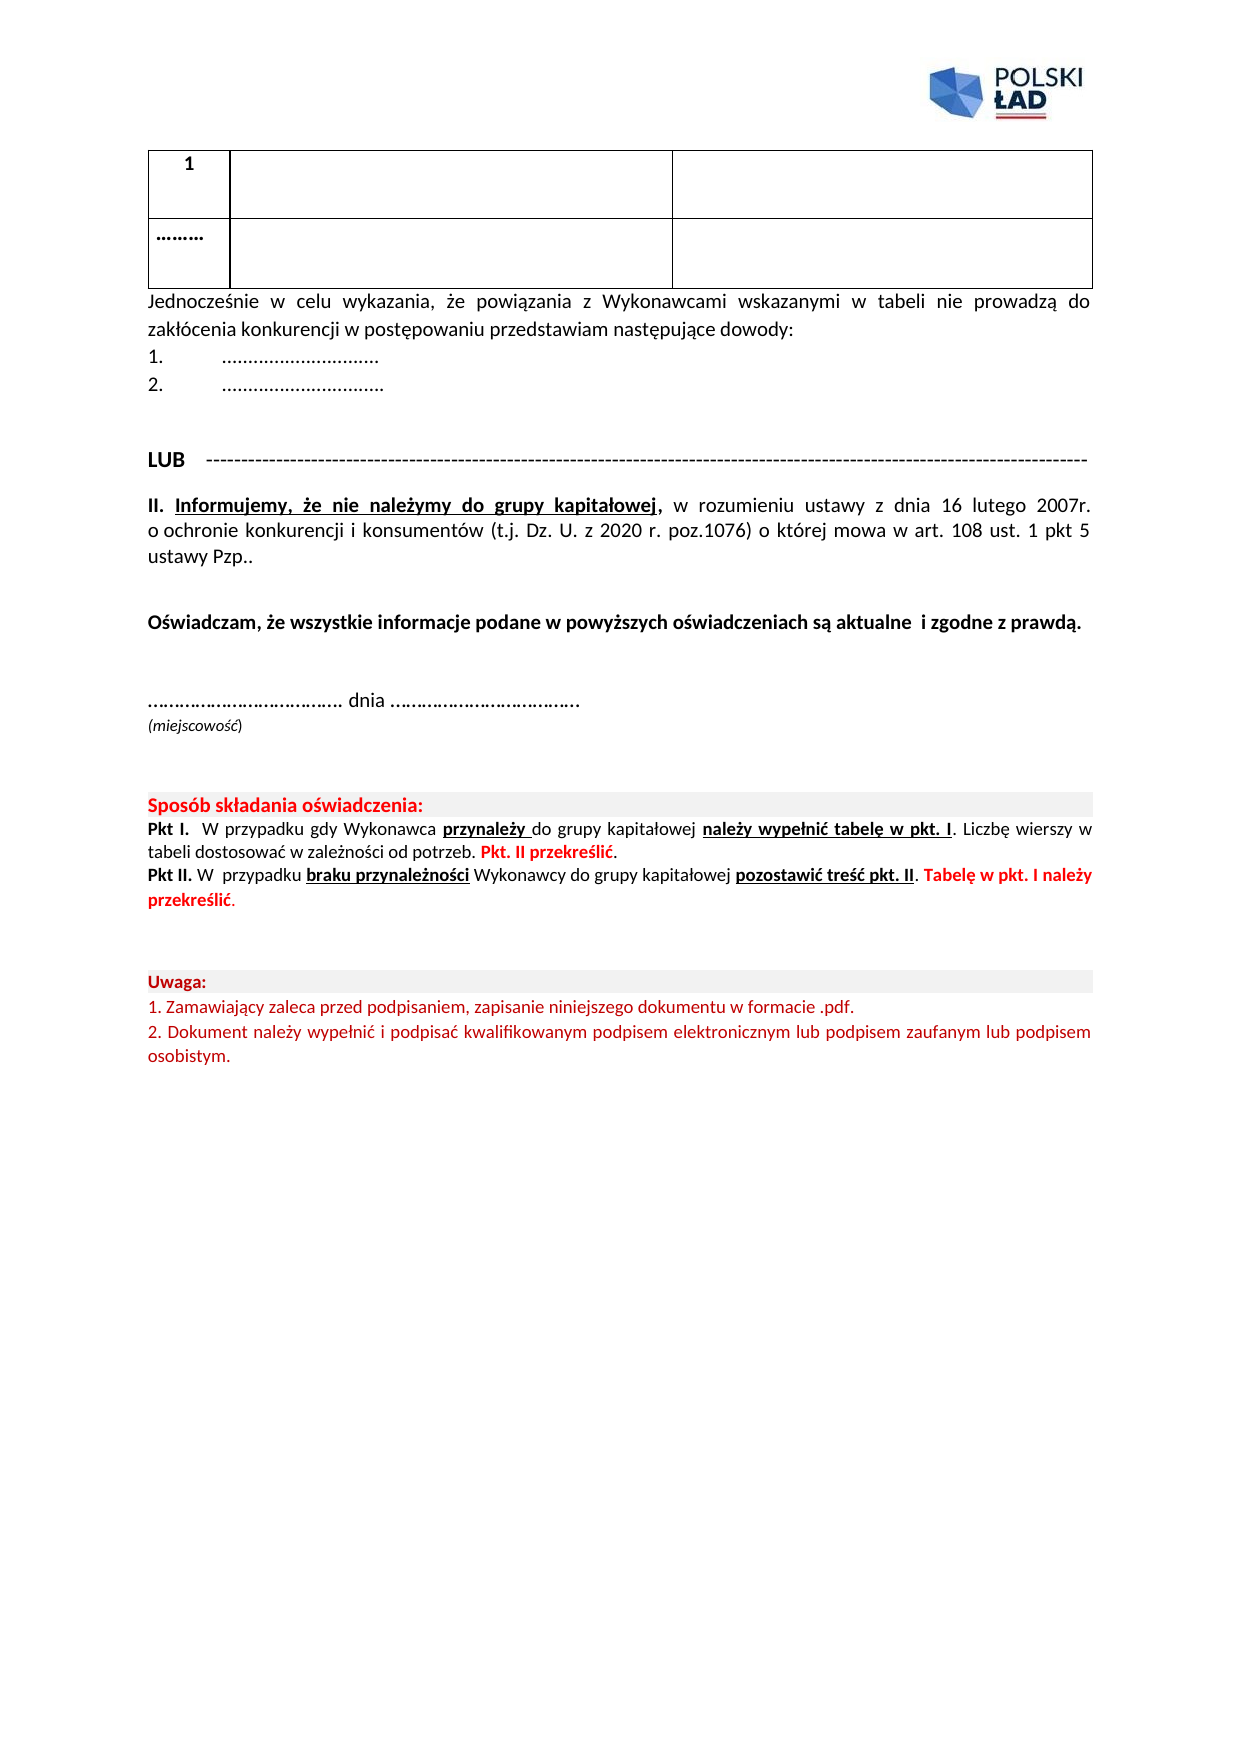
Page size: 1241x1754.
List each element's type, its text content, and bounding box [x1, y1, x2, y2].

text Sposób składania oświadczenia: [148, 792, 1093, 817]
text ………………………………. dnia ……………………………… [148, 685, 1093, 713]
text Oświadczam, że wszystkie informacje podane w powyższych oświadczeniach są aktualne i zgodne z prawdą. [148, 609, 1093, 634]
text Uwaga: [148, 970, 1093, 993]
table_cell [231, 151, 672, 217]
text LUB ------------------------------------------------------------------------------------------------------------------------------ [148, 445, 1093, 473]
table_cell [673, 151, 1092, 217]
table_cell ……… [149, 219, 229, 288]
text 2. Dokument należy wypełnić i podpisać kwalifikowanym podpisem elektronicznym lub podpisem zaufanym lub podpisem osobistym. [148, 1020, 1093, 1067]
table_cell 1 [149, 151, 229, 217]
text 2. ............................... [148, 371, 1093, 396]
picture [919, 57, 1087, 122]
text 1. Zamawiający zaleca przed podpisaniem, zapisanie niniejszego dokumentu w formacie .pdf. [148, 995, 1093, 1018]
table_cell [673, 219, 1092, 288]
text Pkt I. W przypadku gdy Wykonawca przynależy do grupy kapitałowej należy wypełnić tabelę w pkt. I. Liczbę wierszy w tabeli dostosować w zależności od potrzeb. Pkt. II przekreślić. [148, 817, 1093, 863]
text Pkt II. W przypadku braku przynależności Wykonawcy do grupy kapitałowej pozostawić treść pkt. II. Tabelę w pkt. I należy przekreślić. [148, 863, 1093, 911]
table_cell [231, 219, 672, 288]
text Jednocześnie w celu wykazania, że powiązania z Wykonawcami wskazanymi w tabeli nie prowadzą do zakłócenia konkurencji w postępowaniu przedstawiam następujące dowody: [148, 289, 1093, 341]
text (miejscowość) [148, 715, 1093, 736]
text 1. .............................. [148, 343, 1093, 369]
text II. Informujemy, że nie należymy do grupy kapitałowej, w rozumieniu ustawy z dnia 16 lutego 2007r. o ochronie konkurencji i konsumentów (t.j. Dz. U. z 2020 r. poz.1076) o której mowa w art. 108 ust. 1 pkt 5 ustawy Pzp.. [148, 492, 1093, 568]
